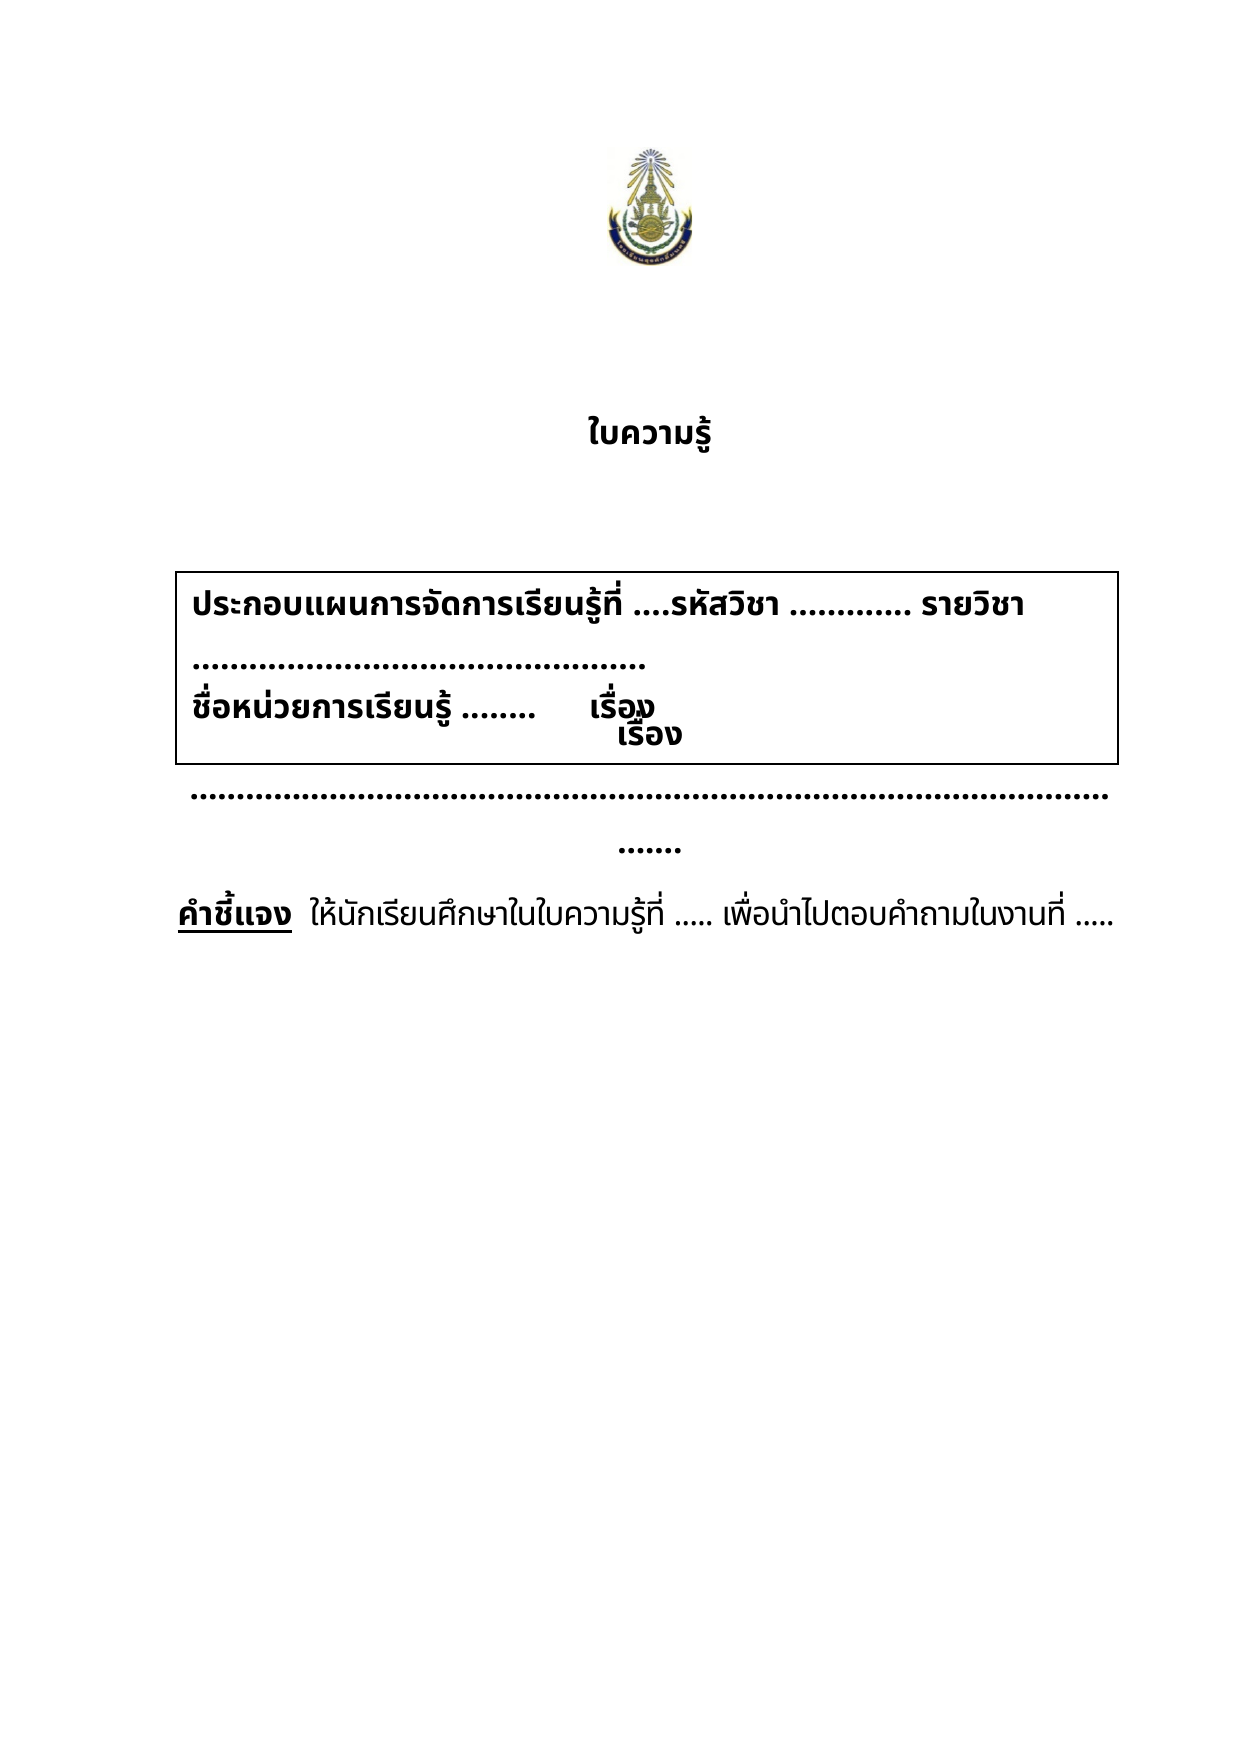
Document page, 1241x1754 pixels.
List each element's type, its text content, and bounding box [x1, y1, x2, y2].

text คำชี้แจง ให้นักเรียนศึกษาในใบความรู้ที่ ..... เพื่อนำไปตอบคำถามในงานที่ ..... [177, 889, 1122, 940]
text เรื่อง ……………………………………………………………………………………………. [177, 709, 1122, 869]
picture [607, 147, 693, 266]
text ใบความรู้ [177, 409, 1122, 459]
